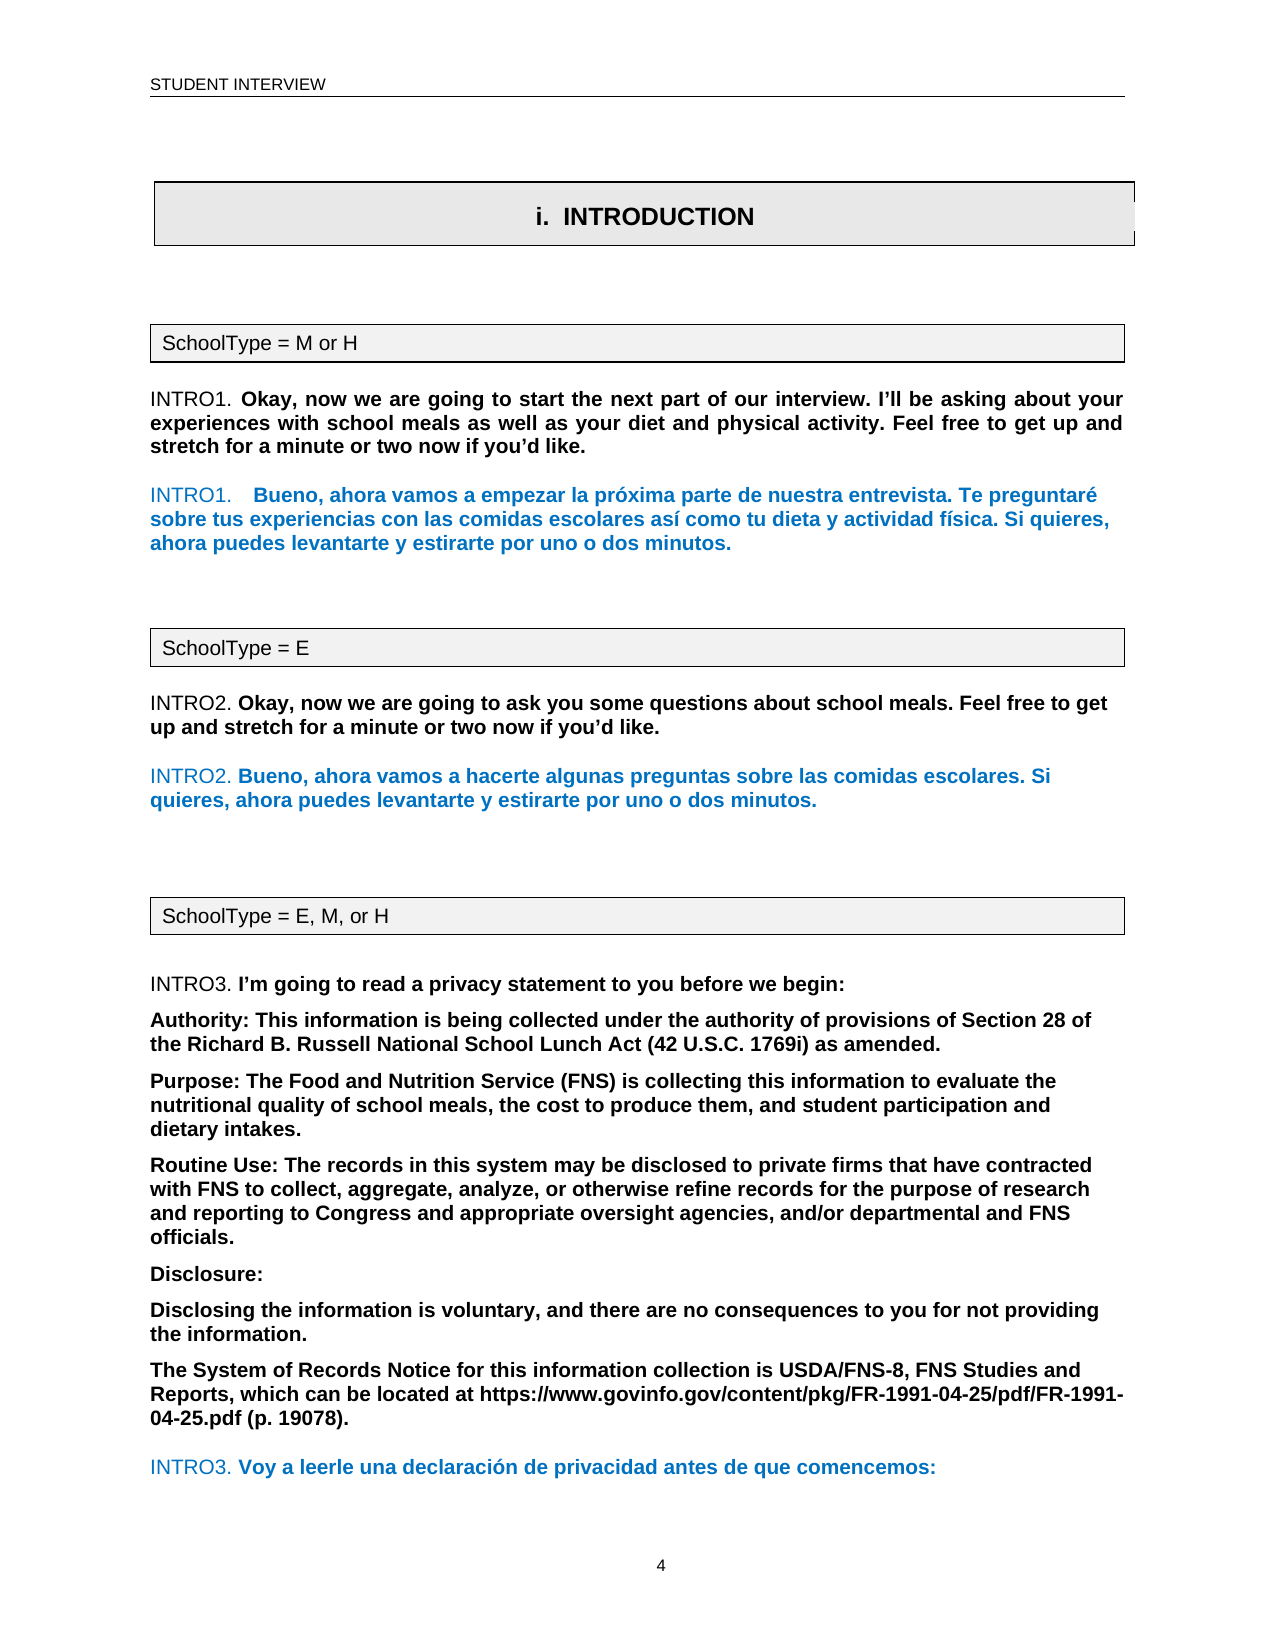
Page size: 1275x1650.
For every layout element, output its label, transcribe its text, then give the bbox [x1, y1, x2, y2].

text Disclosure: [150, 1261, 1125, 1285]
text Routine Use: The records in this system may be disclosed to private firms that have contracted with FNS to collect, aggregate, analyze, or otherwise refine records for the purpose of research and reporting to Congress and appropriate oversight agencies, and/or departmental and FNS officials. [150, 1153, 1125, 1249]
text Disclosing the information is voluntary, and there are no consequences to you for not providing the information. [150, 1298, 1125, 1346]
table_header SchoolType = M or H [151, 325, 1124, 361]
text INTRO1. Okay, now we are going to start the next part of our interview. I’ll be asking about your experiences with school meals as well as your diet and physical activity. Feel free to get up and stretch for a minute or two now if you’d like. [150, 386, 1125, 458]
text The System of Records Notice for this information collection is USDA/FNS-8, FNS Studies and Reports, which can be located at https://www.govinfo.gov/content/pkg/FR-1991-04-25/pdf/FR-1991-04-25.pdf (p. 19078). [150, 1358, 1125, 1430]
text INTRO2. Bueno, ahora vamos a hacerte algunas preguntas sobre las comidas escolares. Si quieres, ahora puedes levantarte y estirarte por uno o dos minutos. [150, 763, 1125, 811]
text INTRO3. I’m going to read a privacy statement to you before we begin: [150, 972, 1125, 996]
text INTRO2. Okay, now we are going to ask you some questions about school meals. Feel free to get up and stretch for a minute or two now if you’d like. [150, 691, 1125, 738]
table_header SchoolType = E, M, or H [151, 898, 1124, 934]
text Purpose: The Food and Nutrition Service (FNS) is collecting this information to evaluate the nutritional quality of school meals, the cost to produce them, and student participation and dietary intakes. [150, 1069, 1125, 1141]
text Authority: This information is being collected under the authority of provisions of Section 28 of the Richard B. Russell National School Lunch Act (42 U.S.C. 1769i) as amended. [150, 1008, 1125, 1056]
table_header SchoolType = E [151, 629, 1124, 666]
text INTRO3. Voy a leerle una declaración de privacidad antes de que comencemos: [150, 1455, 1125, 1479]
text INTRO1. Bueno, ahora vamos a empezar la próxima parte de nuestra entrevista. Te preguntaré sobre tus experiencias con las comidas escolares así como tu dieta y actividad física. Si quieres, ahora puedes levantarte y estirarte por uno o dos minutos. [150, 483, 1125, 555]
